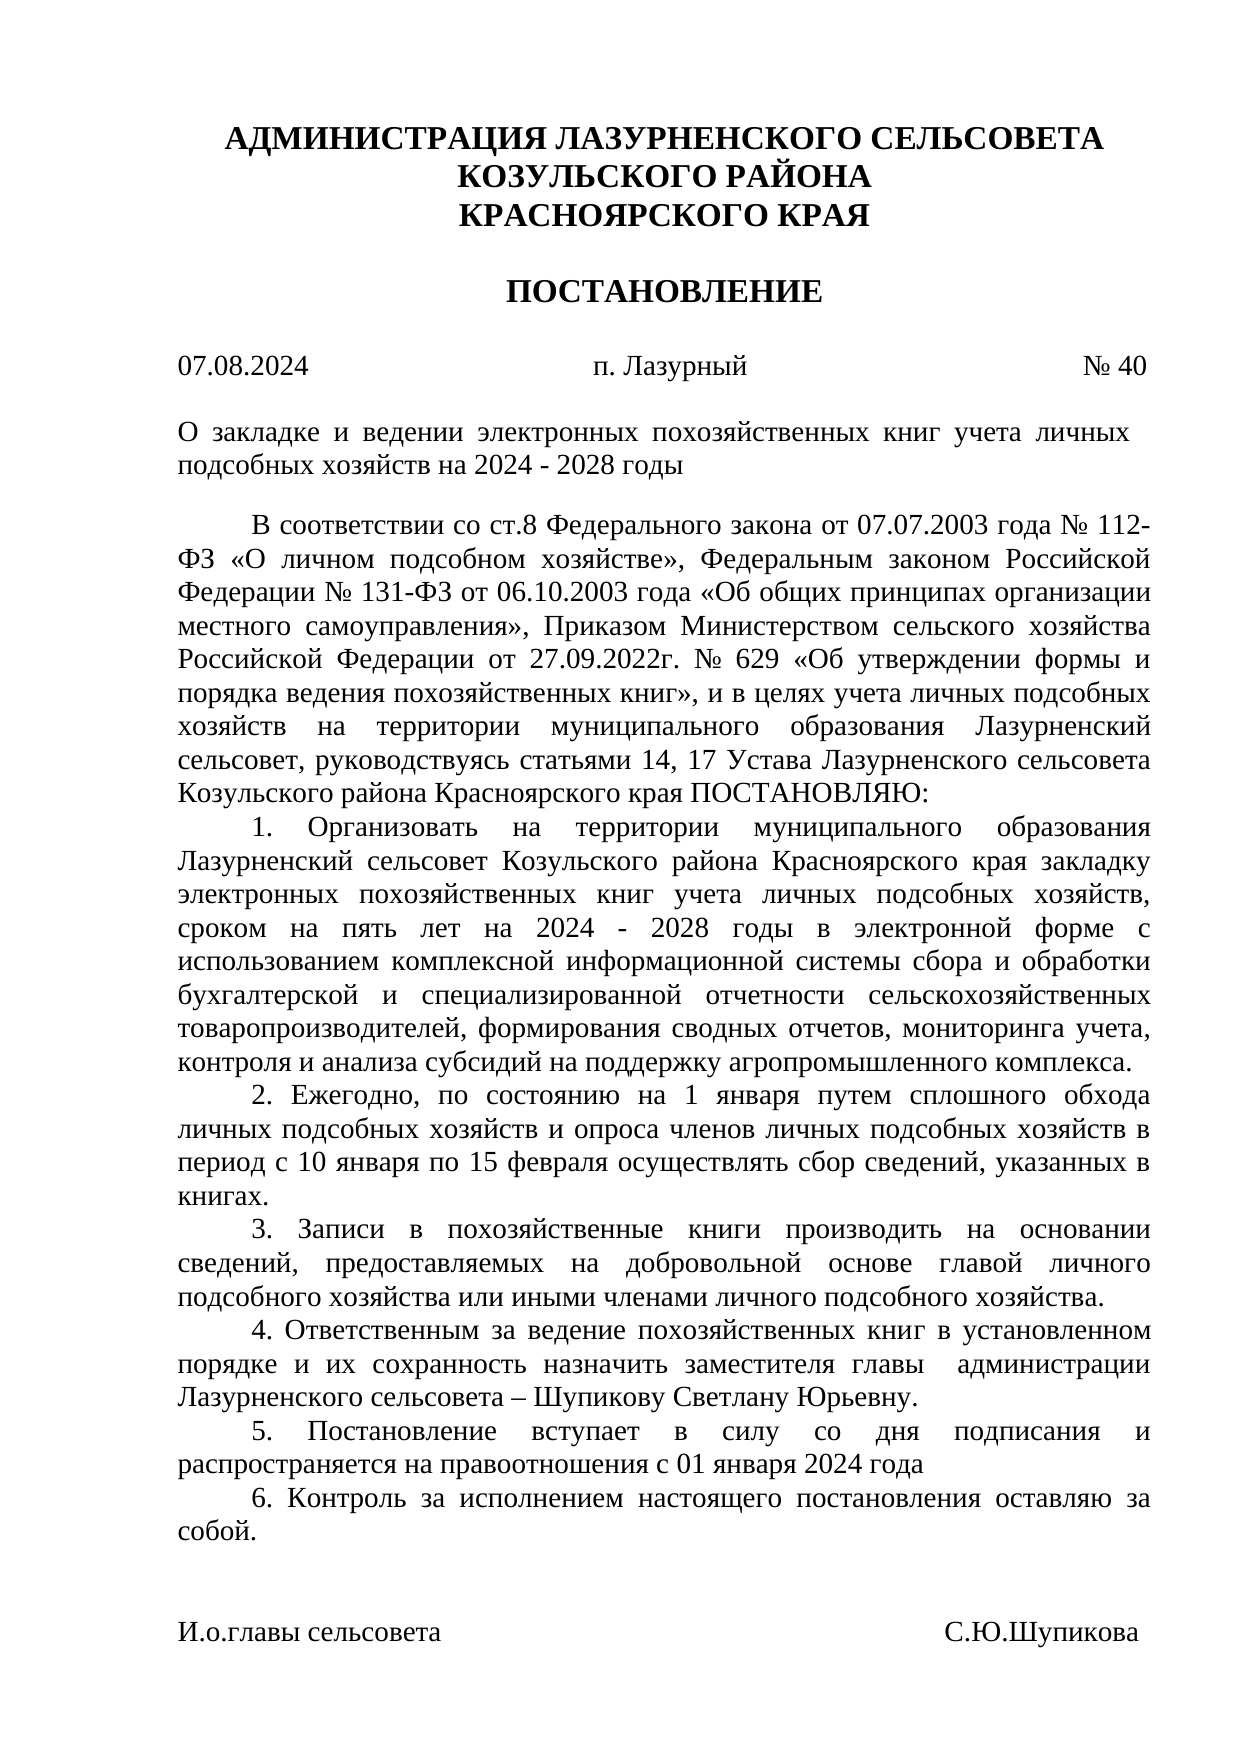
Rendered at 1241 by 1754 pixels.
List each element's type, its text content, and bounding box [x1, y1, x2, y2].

text 6. Контроль за исполнением настоящего постановления оставляю за собой. [177, 1480, 1152, 1547]
text 1. Организовать на территории муниципального образования Лазурненский сельсовет Козульского района Красноярского края закладку электронных похозяйственных книг учета личных подсобных хозяйств, сроком на пять лет на 2024 - 2028 годы в электронной форме с использованием комплексной информационной системы сбора и обработки бухгалтерской и специализированной отчетности сельскохозяйственных товаропроизводителей, формирования сводных отчетов, мониторинга учета, контроля и анализа субсидий на поддержку агропромышленного комплекса. [177, 809, 1152, 1077]
text 2. Ежегодно, по состоянию на 1 января путем сплошного обхода личных подсобных хозяйств и опроса членов личных подсобных хозяйств в период с 10 января по 15 февраля осуществлять сбор сведений, указанных в книгах. [177, 1077, 1152, 1212]
text КОЗУЛЬСКОГО РАЙОНА [177, 156, 1152, 195]
text ПОСТАНОВЛЕНИЕ [177, 271, 1152, 310]
text 4. Ответственным за ведение похозяйственных книг в установленном порядке и их сохранность назначить заместителя главы администрации Лазурненского сельсовета – Шупикову Светлану Юрьевну. [177, 1312, 1152, 1413]
text В соответствии со ст.8 Федерального закона от 07.07.2003 года № 112-ФЗ «О личном подсобном хозяйстве», Федеральным законом Российской Федерации № 131-ФЗ от 06.10.2003 года «Об общих принципах организации местного самоуправления», Приказом Министерством сельского хозяйства Российской Федерации от 27.09.2022г. № 629 «Об утверждении формы и порядка ведения похозяйственных книг», и в целях учета личных подсобных хозяйств на территории муниципального образования Лазурненский сельсовет, руководствуясь статьями 14, 17 Устава Лазурненского сельсовета Козульского района Красноярского края ПОСТАНОВЛЯЮ: [177, 507, 1152, 809]
text И.о.главы сельсовета С.Ю.Шупикова [177, 1614, 1152, 1648]
text 3. Записи в похозяйственные книги производить на основании сведений, предоставляемых на добровольной основе главой личного подсобного хозяйства или иными членами личного подсобного хозяйства. [177, 1212, 1152, 1312]
text 5. Постановление вступает в силу со дня подписания и распространяется на правоотношения с 01 января 2024 года [177, 1413, 1152, 1480]
text 07.08.2024 п. Лазурный № 40 [177, 348, 1152, 382]
table_header О закладке и ведении электронных похозяйственных книг учета личных подсобных хозяйств на 2024 - 2028 годы [166, 414, 1142, 507]
text АДМИНИСТРАЦИЯ ЛАЗУРНЕНСКОГО СЕЛЬСОВЕТА [177, 118, 1152, 156]
text КРАСНОЯРСКОГО КРАЯ [177, 195, 1152, 233]
